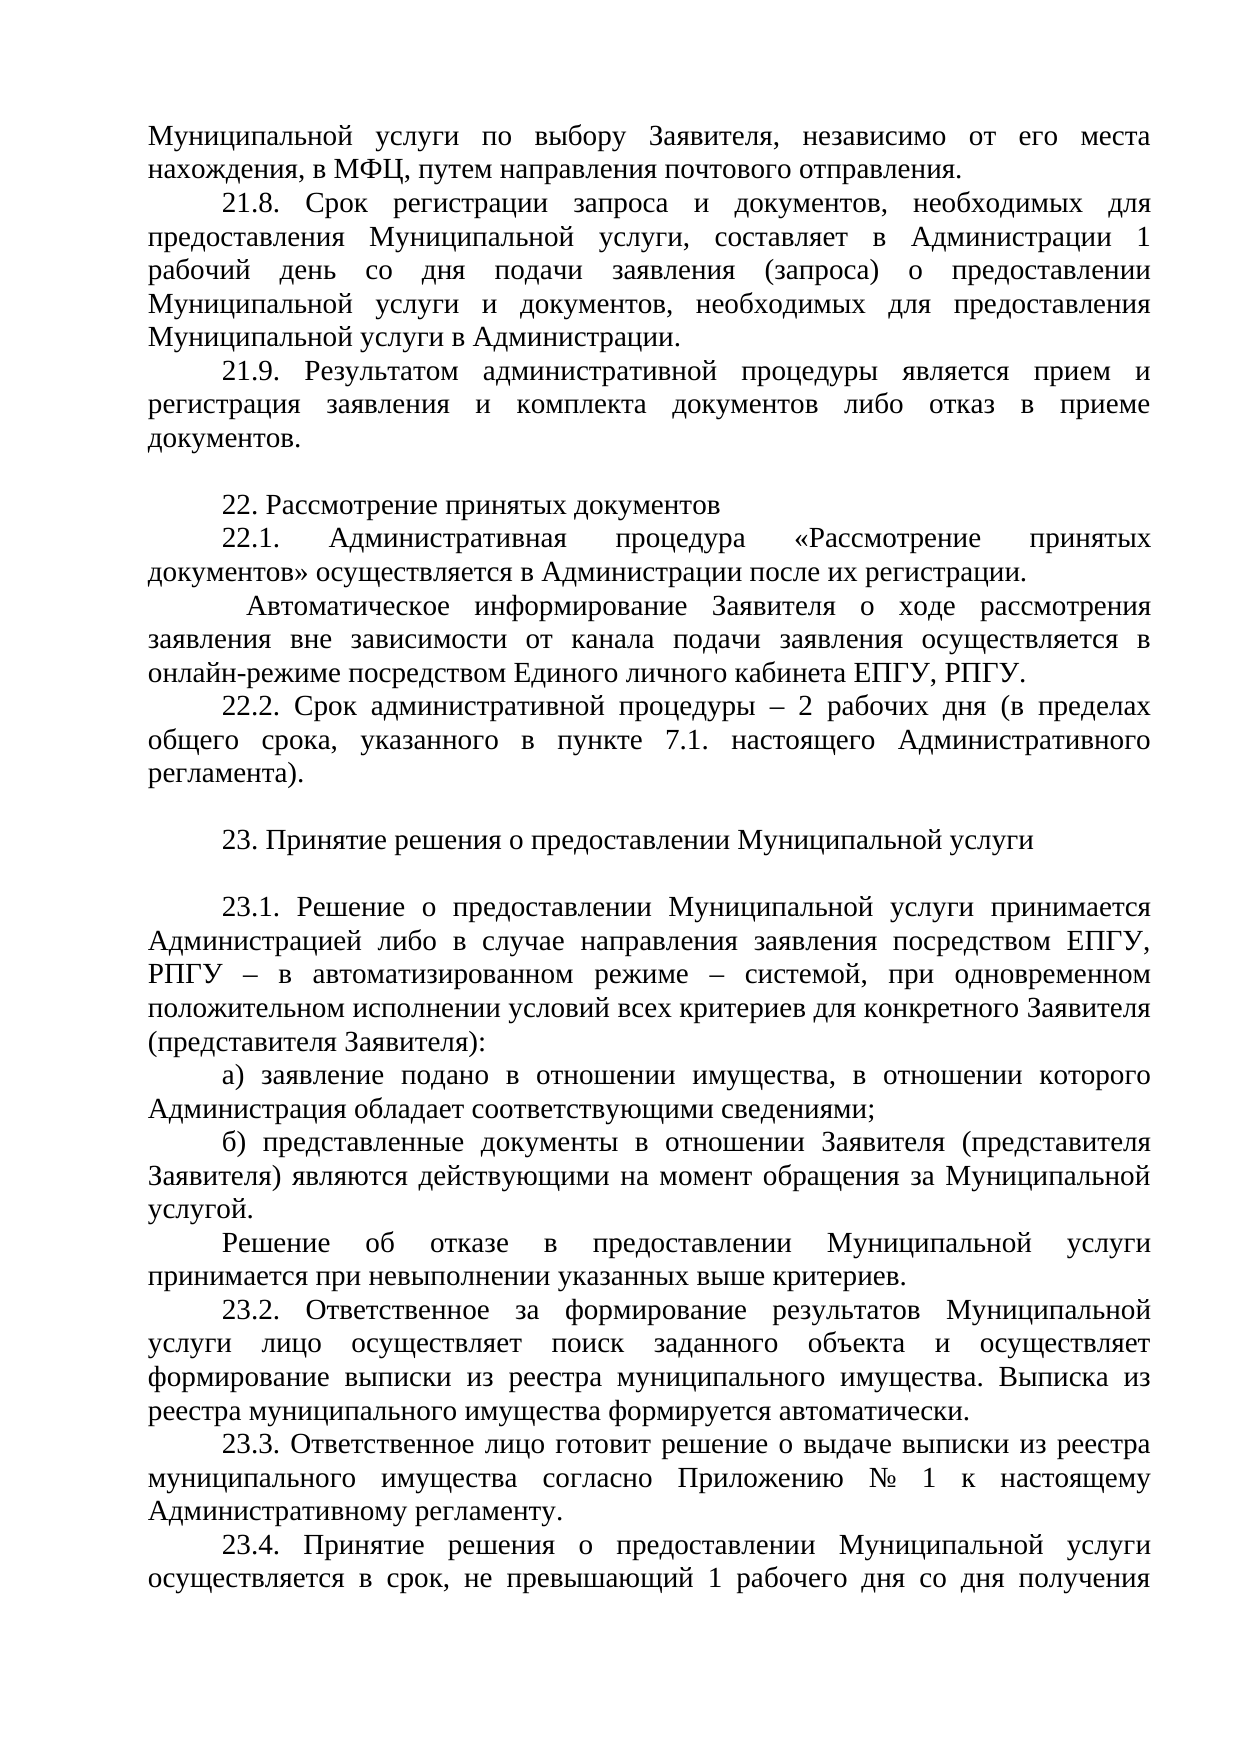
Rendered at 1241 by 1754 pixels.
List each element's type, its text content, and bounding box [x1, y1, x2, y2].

text 23.1. Решение о предоставлении Муниципальной услуги принимается Администрацией либо в случае направления заявления посредством ЕПГУ, РПГУ – в автоматизированном режиме – системой, при одновременном положительном исполнении условий всех критериев для конкретного Заявителя (представителя Заявителя): [148, 889, 1152, 1057]
text Решение об отказе в предоставлении Муниципальной услуги принимается при невыполнении указанных выше критериев. [148, 1225, 1152, 1292]
text б) представленные документы в отношении Заявителя (представителя Заявителя) являются действующими на момент обращения за Муниципальной услугой. [148, 1124, 1152, 1225]
text 23. Принятие решения о предоставлении Муниципальной услуги [148, 822, 1152, 856]
text 21.8. Срок регистрации запроса и документов, необходимых для предоставления Муниципальной услуги, составляет в Администрации 1 рабочий день со дня подачи заявления (запроса) о предоставлении Муниципальной услуги и документов, необходимых для предоставления Муниципальной услуги в Администрации. [148, 185, 1152, 353]
text 23.2. Ответственное за формирование результатов Муниципальной услуги лицо осуществляет поиск заданного объекта и осуществляет формирование выписки из реестра муниципального имущества. Выписка из реестра муниципального имущества формируется автоматически. [148, 1292, 1152, 1426]
text Автоматическое информирование Заявителя о ходе рассмотрения заявления вне зависимости от канала подачи заявления осуществляется в онлайн-режиме посредством Единого личного кабинета ЕПГУ, РПГУ. [148, 588, 1152, 688]
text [148, 118, 1152, 185]
text 22.1. Административная процедура «Рассмотрение принятых документов» осуществляется в Администрации после их регистрации. [148, 521, 1152, 588]
text 22. Рассмотрение принятых документов [148, 487, 1152, 521]
text 21.9. Результатом административной процедуры является прием и регистрация заявления и комплекта документов либо отказ в приеме документов. [148, 353, 1152, 453]
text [148, 1527, 1152, 1594]
text а) заявление подано в отношении имущества, в отношении которого Администрация обладает соответствующими сведениями; [148, 1057, 1152, 1124]
text 22.2. Срок административной процедуры – 2 рабочих дня (в пределах общего срока, указанного в пункте 7.1. настоящего Административного регламента). [148, 688, 1152, 789]
text 23.3. Ответственное лицо готовит решение о выдаче выписки из реестра муниципального имущества согласно Приложению № 1 к настоящему Административному регламенту. [148, 1426, 1152, 1527]
